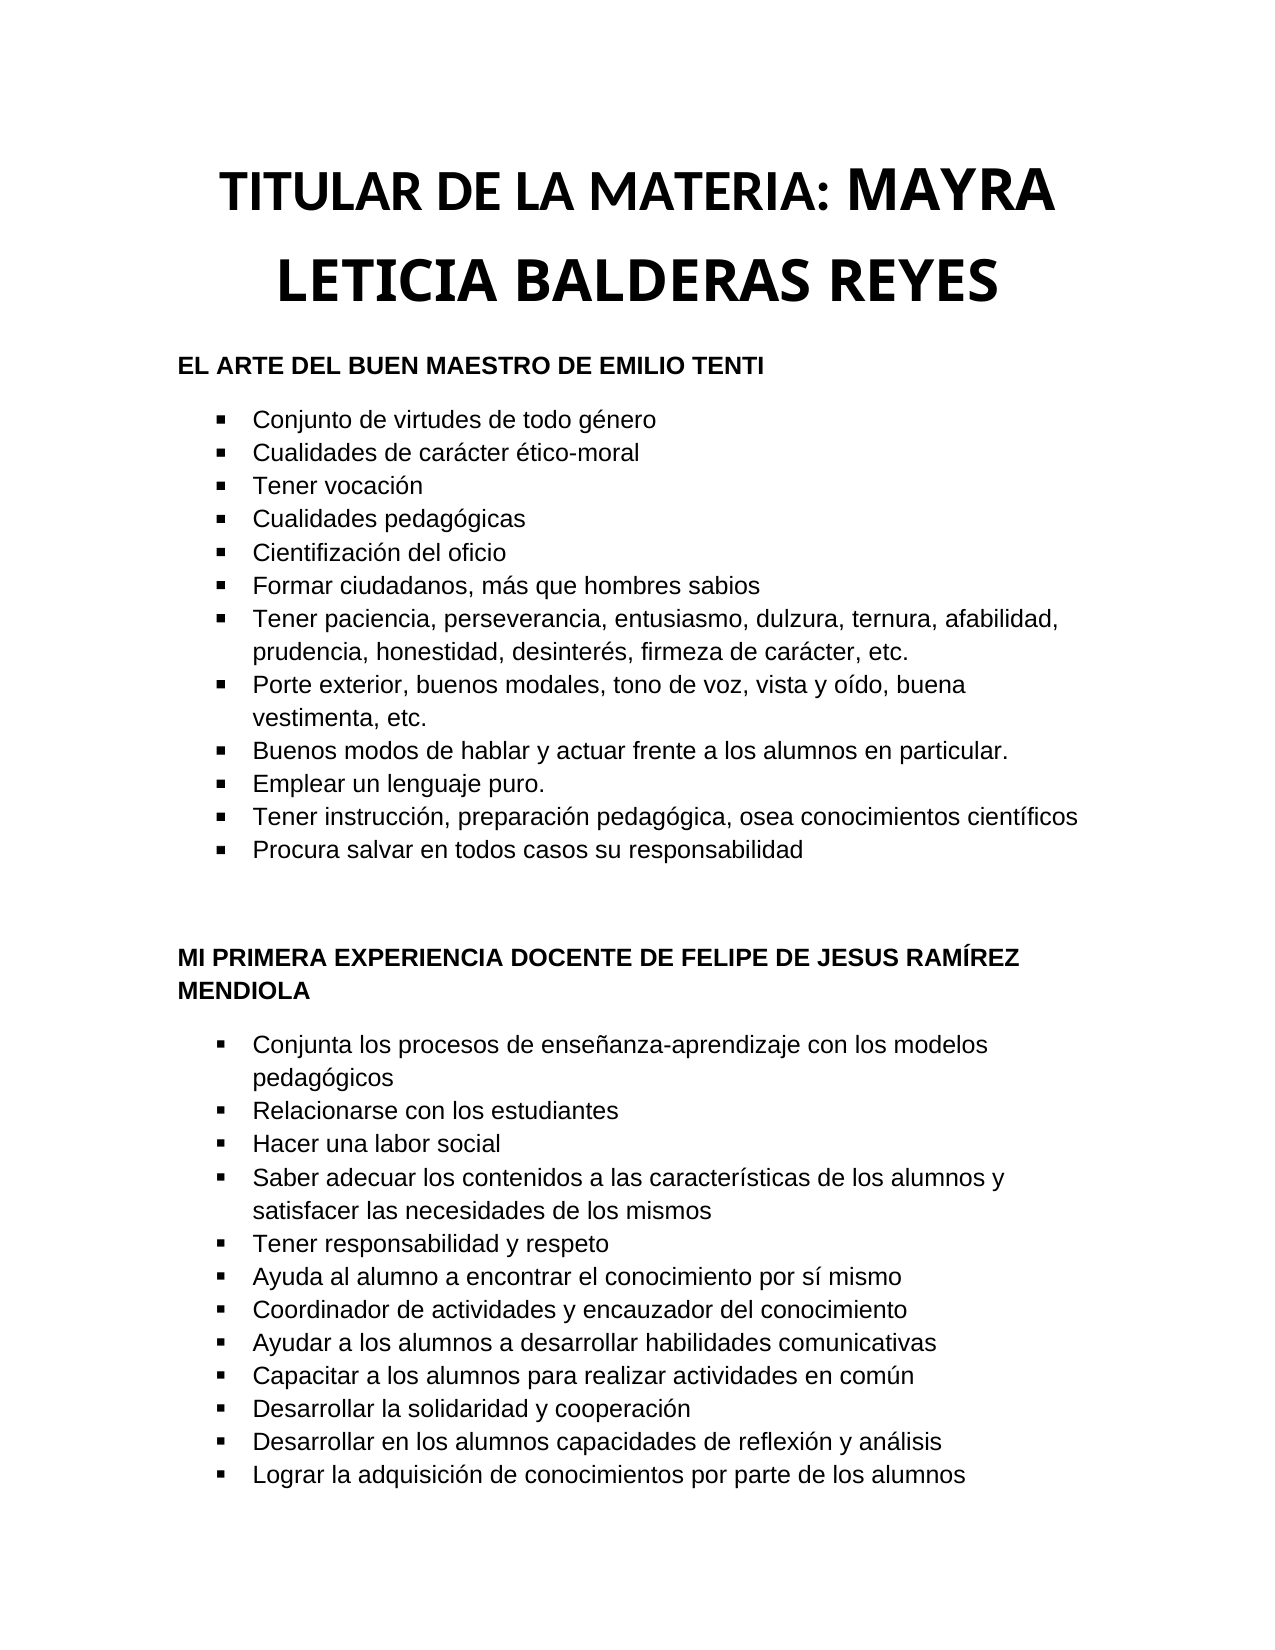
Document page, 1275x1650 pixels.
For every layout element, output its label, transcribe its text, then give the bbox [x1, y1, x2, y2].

list Saber adecuar los contenidos a las características de los alumnos y satisfacer las necesidades de los mismos [215, 1162, 1098, 1224]
list Desarrollar en los alumnos capacidades de reflexión y análisis [215, 1427, 1098, 1456]
list Ayudar a los alumnos a desarrollar habilidades comunicativas [215, 1328, 1098, 1357]
text EL ARTE DEL BUEN MAESTRO DE EMILIO TENTI [177, 351, 1098, 380]
list Lograr la adquisición de conocimientos por parte de los alumnos [215, 1461, 1098, 1489]
list Conjunta los procesos de enseñanza-aprendizaje con los modelos pedagógicos [215, 1030, 1098, 1092]
list Emplear un lenguaje puro. [215, 769, 1098, 798]
text TITULAR DE LA MATERIA: MAYRA LETICIA BALDERAS REYES [177, 148, 1098, 318]
list Ayuda al alumno a encontrar el conocimiento por sí mismo [215, 1262, 1098, 1291]
list Tener instrucción, preparación pedagógica, osea conocimientos científicos [215, 802, 1098, 831]
list Coordinador de actividades y encauzador del conocimiento [215, 1295, 1098, 1324]
list Hacer una labor social [215, 1129, 1098, 1158]
list Procura salvar en todos casos su responsabilidad [215, 835, 1098, 864]
list Tener paciencia, perseverancia, entusiasmo, dulzura, ternura, afabilidad, prudencia, honestidad, desinterés, firmeza de carácter, etc. [215, 604, 1098, 666]
text MI PRIMERA EXPERIENCIA DOCENTE DE FELIPE DE JESUS RAMÍREZ MENDIOLA [177, 943, 1098, 1005]
list Formar ciudadanos, más que hombres sabios [215, 571, 1098, 599]
list Porte exterior, buenos modales, tono de voz, vista y oído, buena vestimenta, etc. [215, 670, 1098, 732]
list Cualidades pedagógicas [215, 504, 1098, 533]
list Tener responsabilidad y respeto [215, 1229, 1098, 1257]
list Capacitar a los alumnos para realizar actividades en común [215, 1361, 1098, 1390]
list Buenos modos de hablar y actuar frente a los alumnos en particular. [215, 736, 1098, 765]
list Conjunto de virtudes de todo género [215, 405, 1098, 434]
list Cualidades de carácter ético-moral [215, 438, 1098, 467]
list Relacionarse con los estudiantes [215, 1096, 1098, 1125]
list Desarrollar la solidaridad y cooperación [215, 1394, 1098, 1423]
list Tener vocación [215, 471, 1098, 500]
list Cientifización del oficio [215, 537, 1098, 566]
